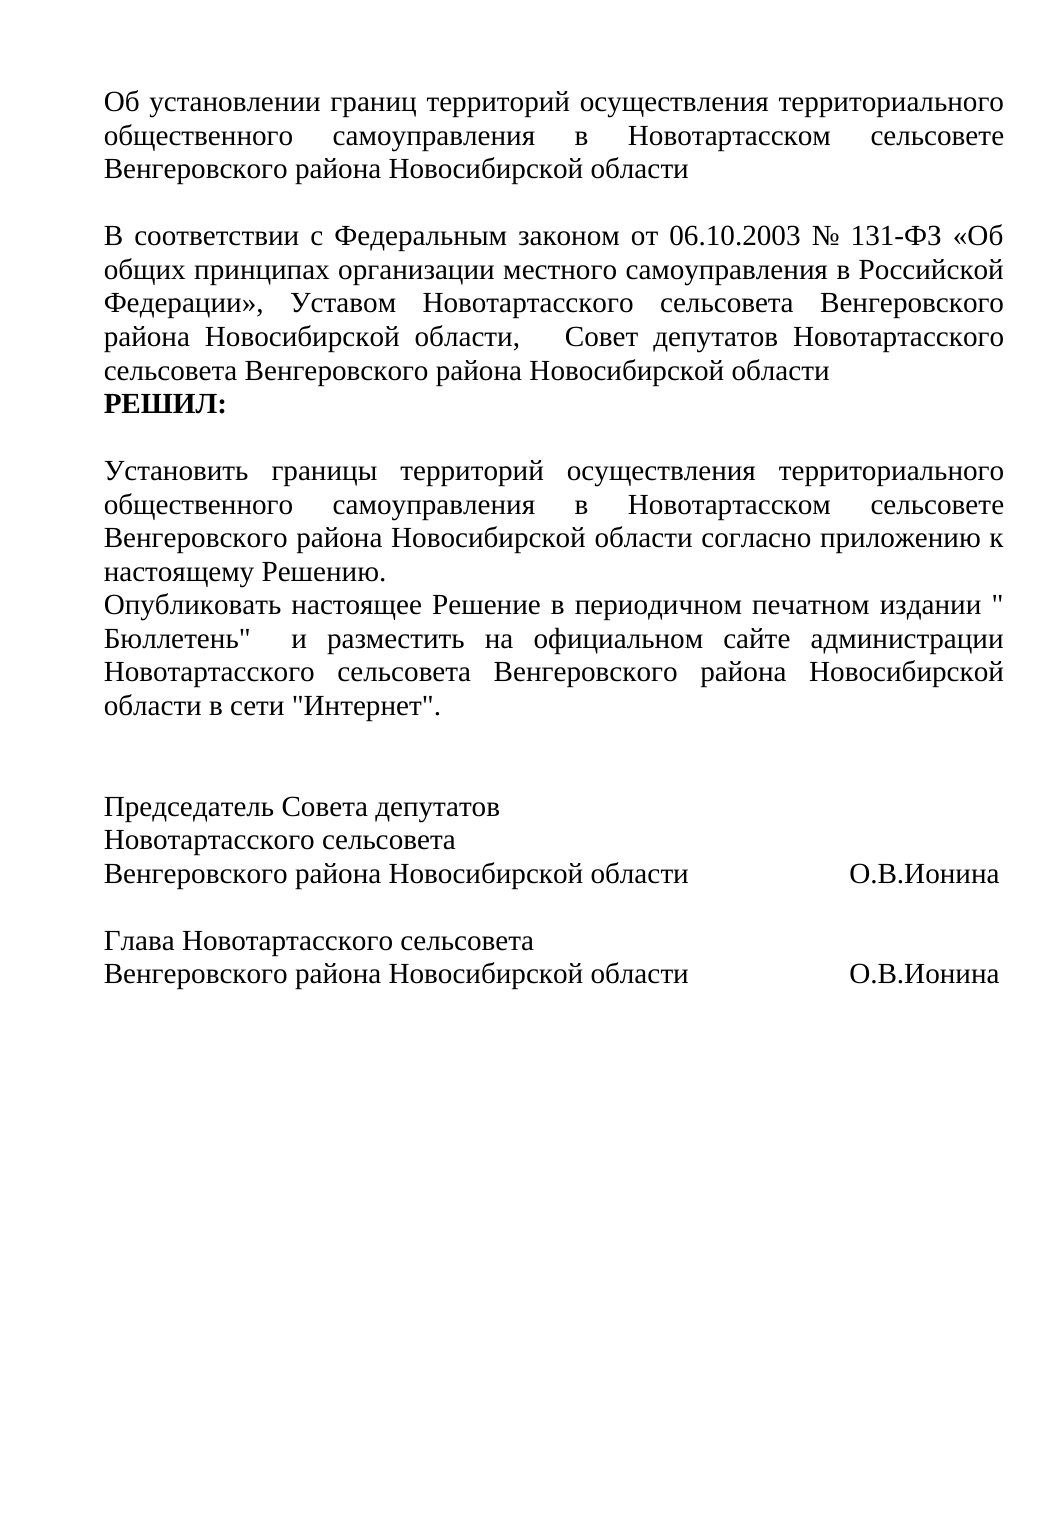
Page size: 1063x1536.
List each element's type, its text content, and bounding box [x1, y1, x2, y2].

text РЕШИЛ: [103, 386, 1004, 420]
text Председатель Совета депутатов [103, 789, 1004, 822]
text Новотартасского сельсовета [103, 822, 1004, 856]
text Венгеровского района Новосибирской области О.В.Ионина [103, 956, 1004, 990]
text Об установлении границ территорий осуществления территориального общественного самоуправления в Новотартасском сельсовете Венгеровского района Новосибирской области [103, 84, 1004, 185]
text Венгеровского района Новосибирской области О.В.Ионина [103, 856, 1004, 889]
text Опубликовать настоящее Решение в периодичном печатном издании " Бюллетень" и разместить на официальном сайте администрации Новотартасского сельсовета Венгеровского района Новосибирской области в сети "Интернет". [103, 587, 1004, 722]
text Глава Новотартасского сельсовета [103, 923, 1004, 956]
text В соответствии с Федеральным законом от 06.10.2003 № 131-ФЗ «Об общих принципах организации местного самоуправления в Российской Федерации», Уставом Новотартасского сельсовета Венгеровского района Новосибирской области, Совет депутатов Новотартасского сельсовета Венгеровского района Новосибирской области [103, 218, 1004, 386]
text Установить границы территорий осуществления территориального общественного самоуправления в Новотартасском сельсовете Венгеровского района Новосибирской области согласно приложению к настоящему Решению. [103, 453, 1004, 587]
